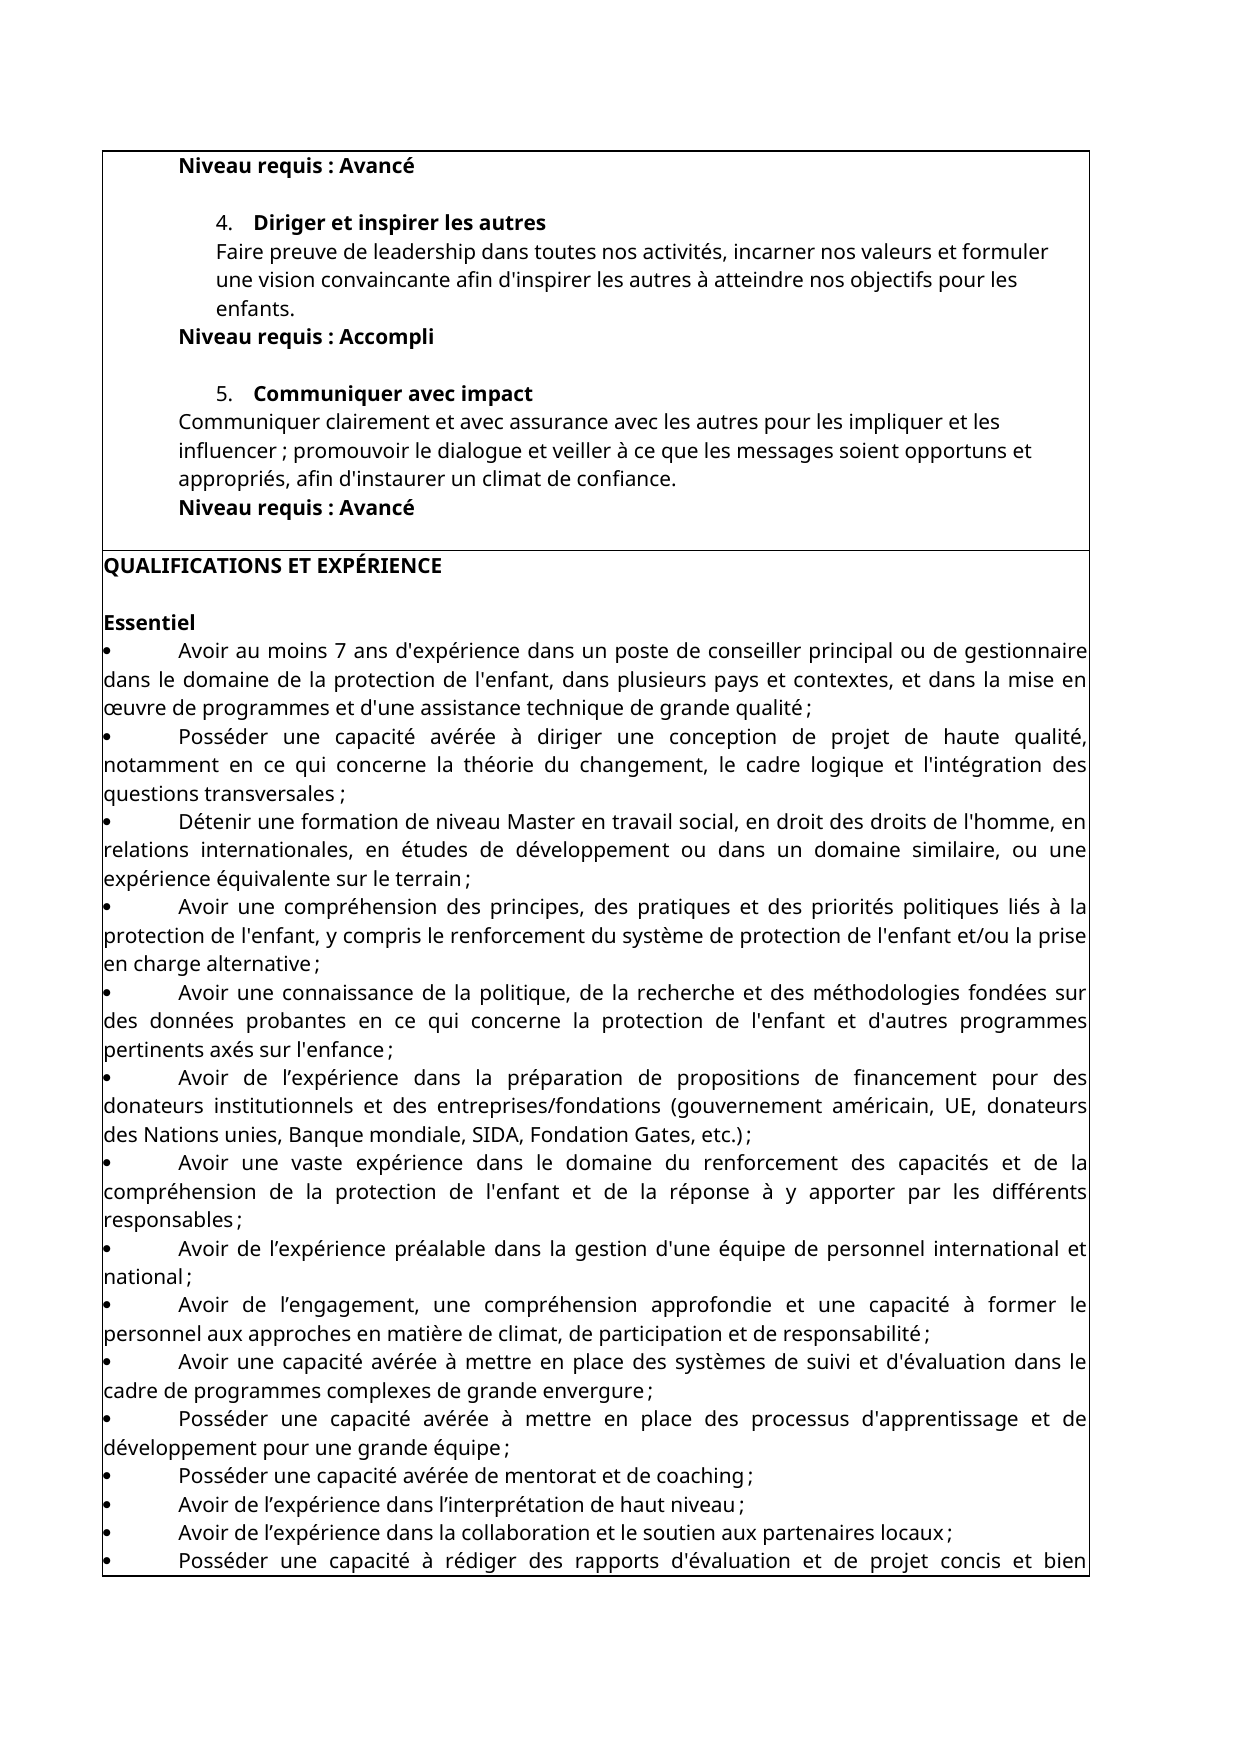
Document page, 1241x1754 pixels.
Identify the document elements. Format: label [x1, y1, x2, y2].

table_cell [103, 152, 1089, 550]
table_cell [103, 551, 1089, 1575]
